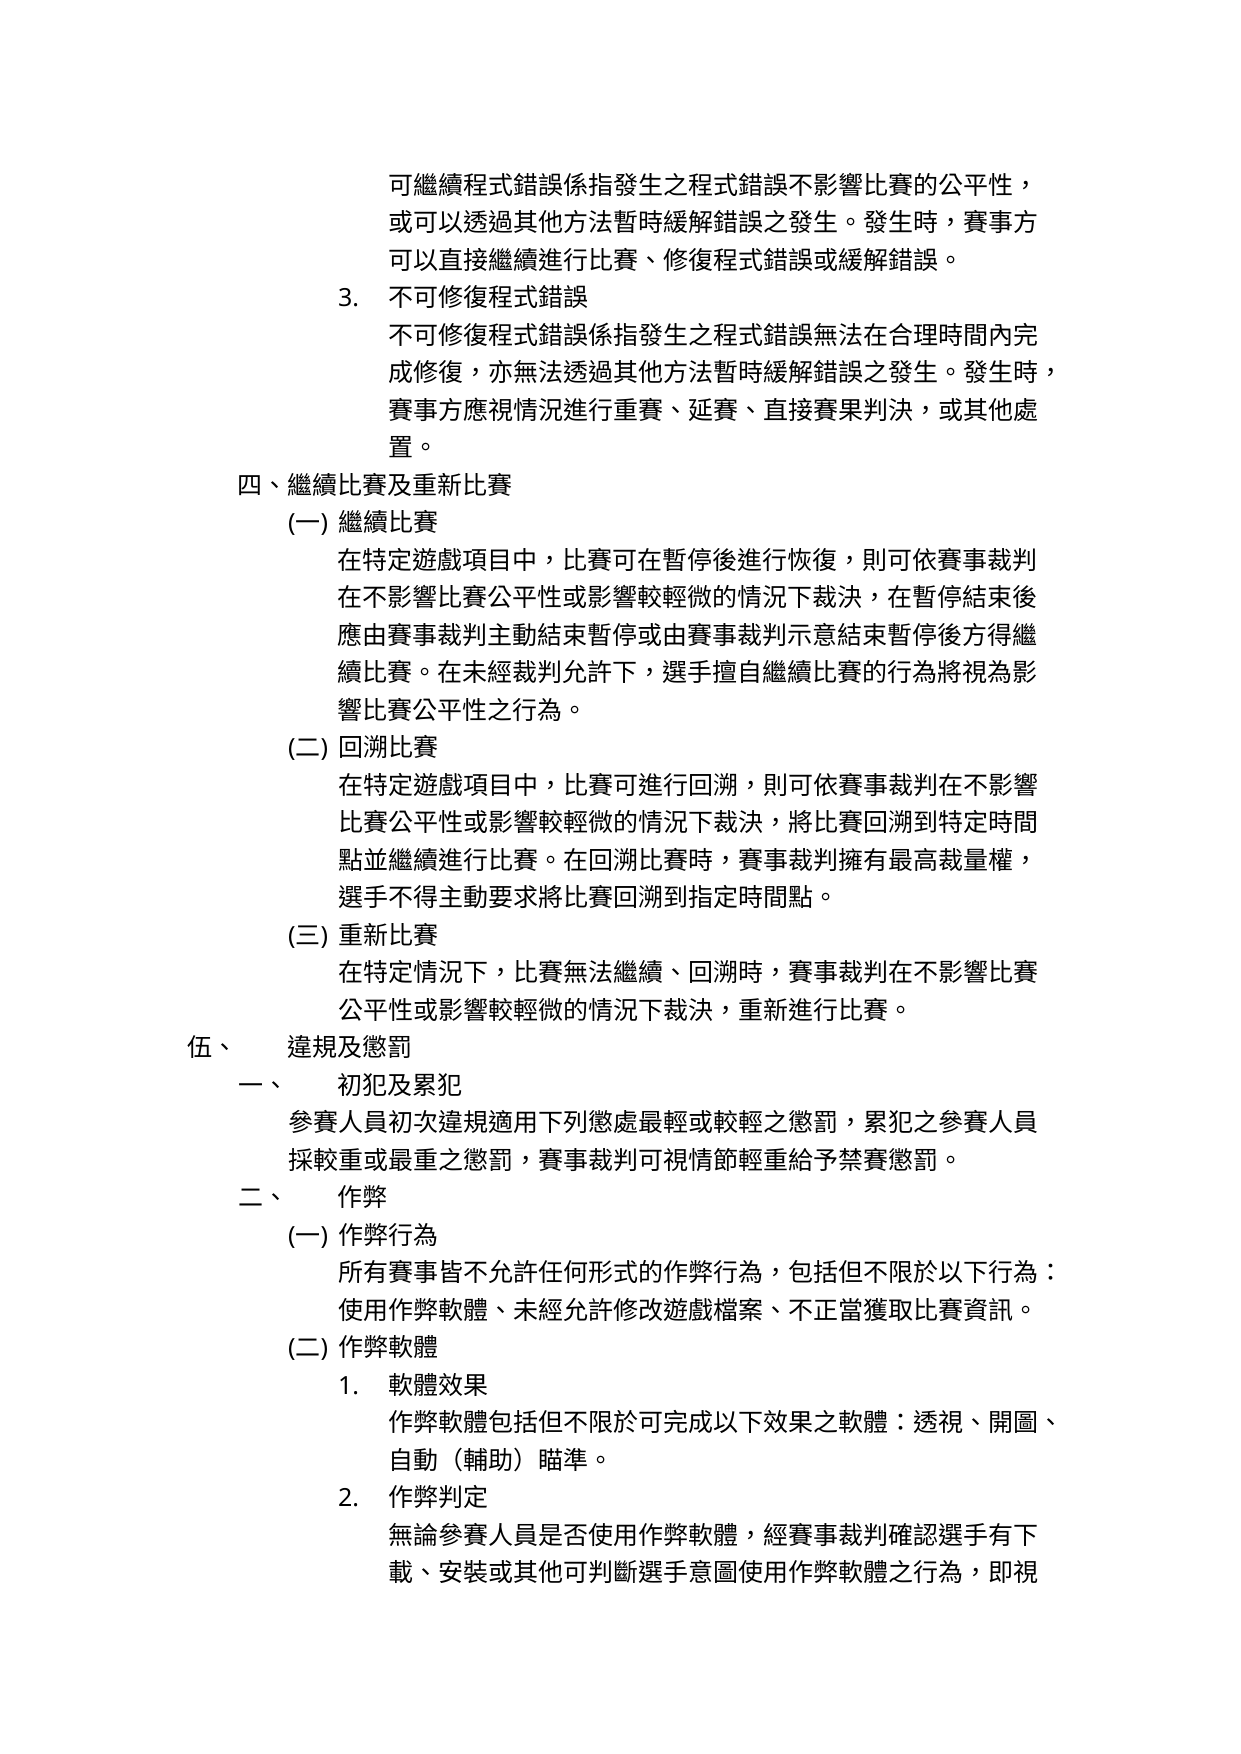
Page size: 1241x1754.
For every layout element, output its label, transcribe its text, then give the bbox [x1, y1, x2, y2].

list 作弊軟體包括但不限於可完成以下效果之軟體：透視、開圖、自動（輔助）瞄準。 [388, 1402, 1053, 1477]
list 作弊軟體 [288, 1327, 1053, 1364]
list 重新比賽 [288, 914, 1053, 952]
list 不可修復程式錯誤 [338, 277, 1053, 314]
list 作弊判定 [338, 1477, 1053, 1514]
list 不可修復程式錯誤係指發生之程式錯誤無法在合理時間內完成修復，亦無法透過其他方法暫時緩解錯誤之發生。發生時，賽事方應視情況進行重賽、延賽、直接賽果判決，或其他處置。 [388, 314, 1053, 464]
list 初犯及累犯 [238, 1064, 1053, 1102]
list 在特定遊戲項目中，比賽可在暫停後進行恢復，則可依賽事裁判在不影響比賽公平性或影響較輕微的情況下裁決，在暫停結束後應由賽事裁判主動結束暫停或由賽事裁判示意結束暫停後方得繼續比賽。在未經裁判允許下，選手擅自繼續比賽的行為將視為影響比賽公平性之行為。 [337, 539, 1053, 727]
list 繼續比賽及重新比賽 [237, 464, 1053, 502]
list 參賽人員初次違規適用下列懲處最輕或較輕之懲罰，累犯之參賽人員採較重或最重之懲罰，賽事裁判可視情節輕重給予禁賽懲罰。 [288, 1102, 1053, 1177]
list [388, 1514, 1053, 1589]
list 繼續比賽 [288, 502, 1053, 539]
list 在特定遊戲項目中，比賽可進行回溯，則可依賽事裁判在不影響比賽公平性或影響較輕微的情況下裁決，將比賽回溯到特定時間點並繼續進行比賽。在回溯比賽時，賽事裁判擁有最高裁量權，選手不得主動要求將比賽回溯到指定時間點。 [338, 764, 1053, 914]
list 作弊行為 [288, 1214, 1053, 1252]
list 可繼續程式錯誤係指發生之程式錯誤不影響比賽的公平性，或可以透過其他方法暫時緩解錯誤之發生。發生時，賽事方可以直接繼續進行比賽、修復程式錯誤或緩解錯誤。 [388, 164, 1053, 277]
list 作弊 [238, 1177, 1053, 1214]
list 回溯比賽 [288, 727, 1053, 764]
list 軟體效果 [338, 1364, 1053, 1402]
list 所有賽事皆不允許任何形式的作弊行為，包括但不限於以下行為：使用作弊軟體、未經允許修改遊戲檔案、不正當獲取比賽資訊。 [338, 1252, 1053, 1327]
list 在特定情況下，比賽無法繼續、回溯時，賽事裁判在不影響比賽公平性或影響較輕微的情況下裁決，重新進行比賽。 [338, 952, 1053, 1027]
list 違規及懲罰 [187, 1027, 1053, 1064]
